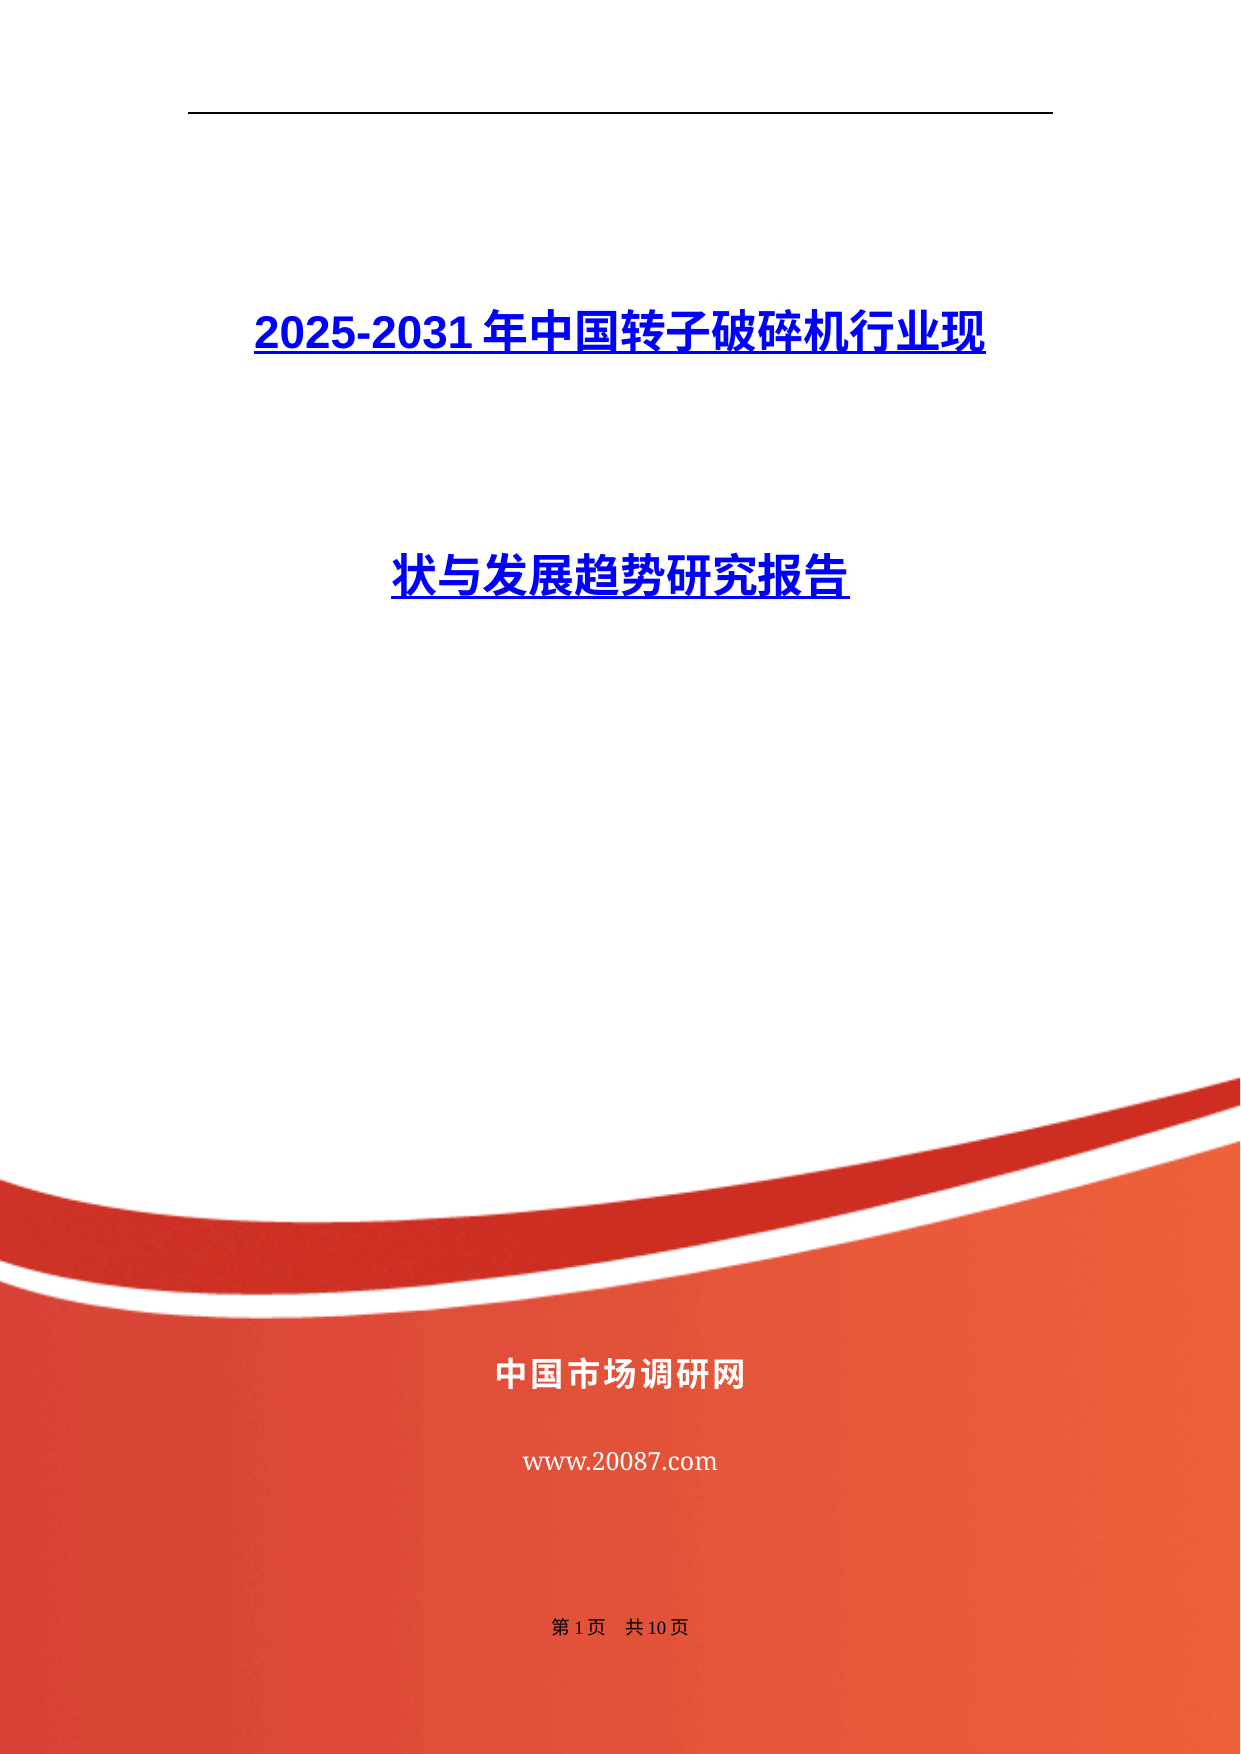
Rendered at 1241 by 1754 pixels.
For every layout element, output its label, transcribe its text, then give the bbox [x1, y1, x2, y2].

table_header 2025-2031年中国转子破碎机行业现状与发展趋势研究报告 [188, 207, 1053, 773]
picture [0, 1006, 1241, 1754]
text www.20087.com [187, 1428, 1053, 1493]
subtitle 中国市场调研网 [187, 1339, 1053, 1404]
